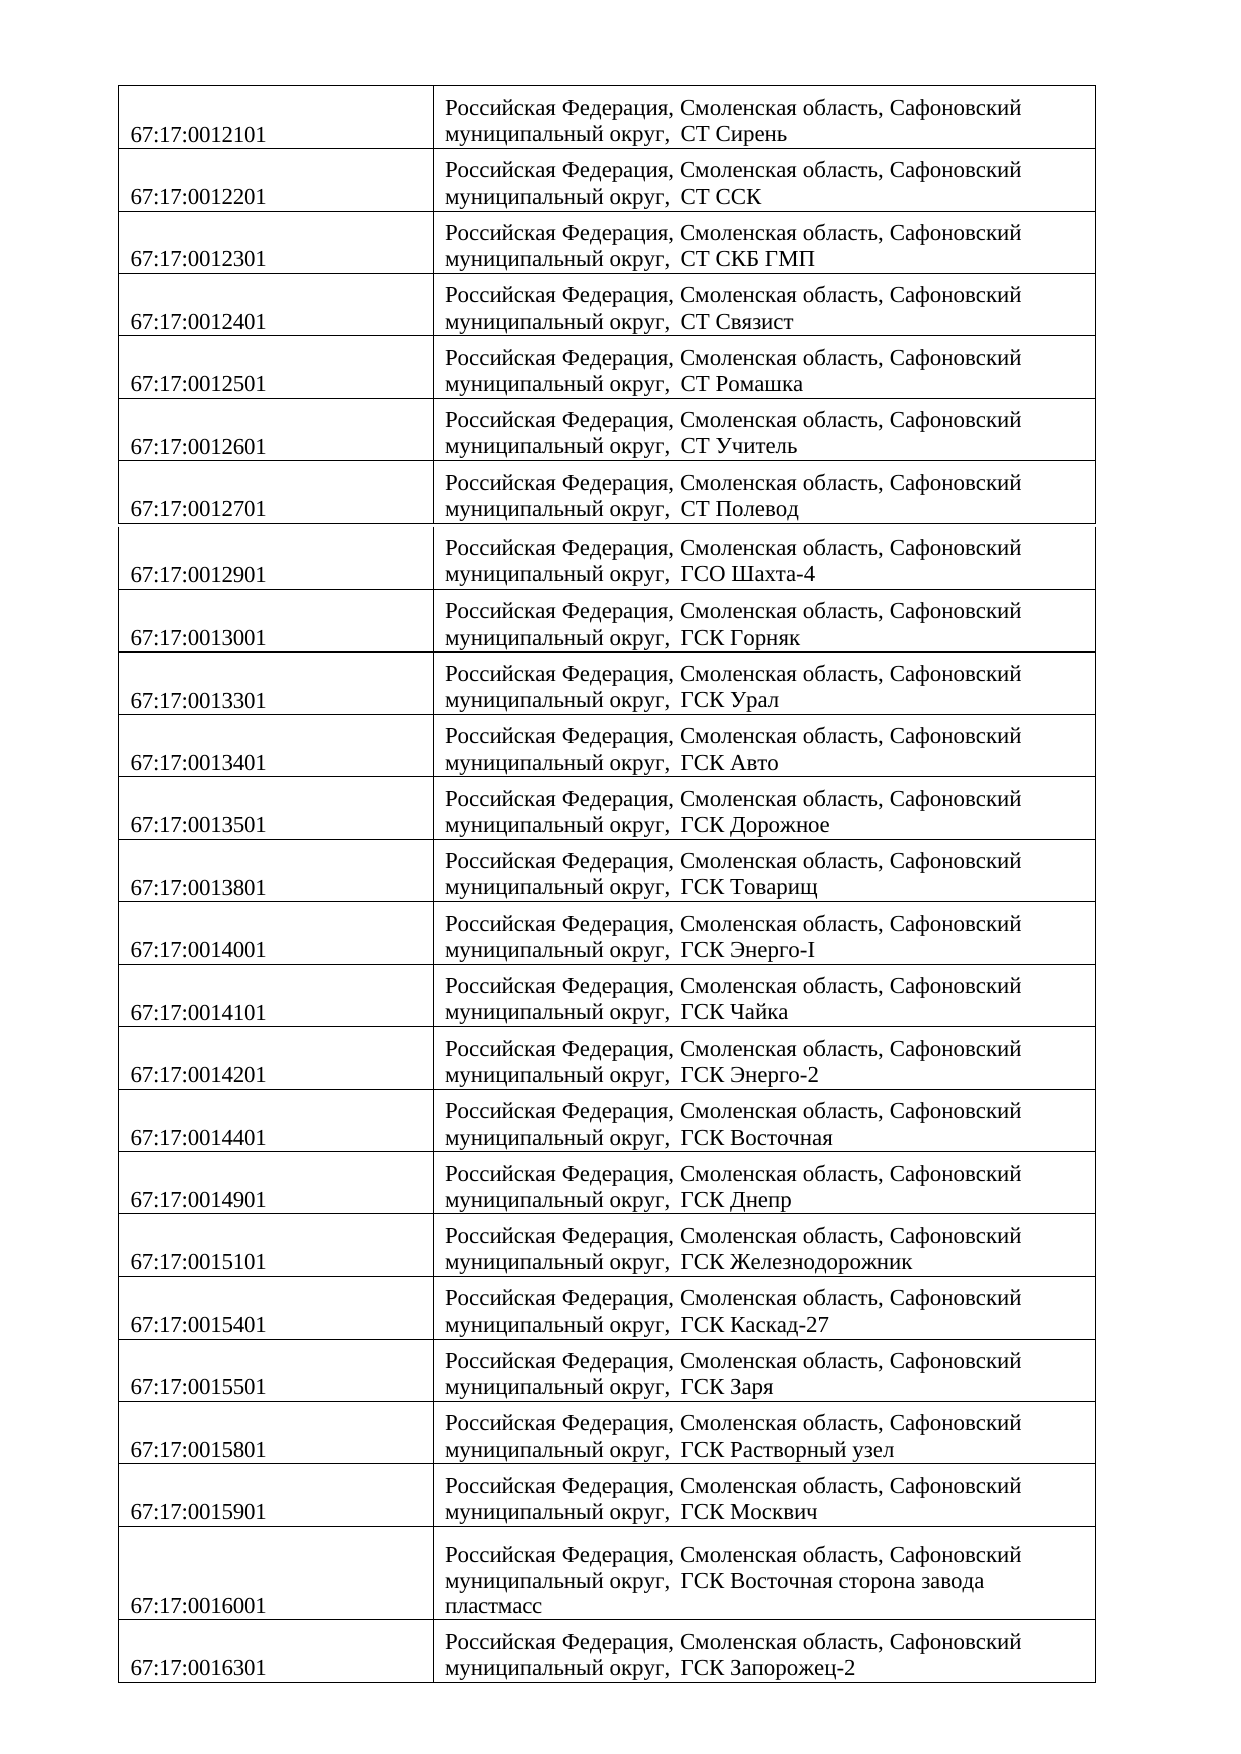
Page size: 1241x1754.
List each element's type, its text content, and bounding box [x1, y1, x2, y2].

table_cell 67:17:0012701 [119, 461, 433, 523]
table_cell Российская Федерация, Смоленская область, Сафоновский муниципальный округ, ГСК Авто [434, 715, 1095, 776]
table_cell 67:17:0012101 [119, 86, 433, 148]
table_cell 67:17:0014901 [119, 1152, 433, 1213]
table_cell Российская Федерация, Смоленская область, Сафоновский муниципальный округ, СТ ССК [434, 149, 1095, 211]
table_cell 67:17:0015401 [119, 1277, 433, 1338]
table_cell Российская Федерация, Смоленская область, Сафоновский муниципальный округ, СТ СКБ ГМП [434, 212, 1095, 273]
table_cell Российская Федерация, Смоленская область, Сафоновский муниципальный округ, ГСК Горняк [434, 590, 1095, 651]
table_cell Российская Федерация, Смоленская область, Сафоновский муниципальный округ, ГСК Москвич [434, 1464, 1095, 1526]
table_cell Российская Федерация, Смоленская область, Сафоновский муниципальный округ, ГСК Товарищ [434, 840, 1095, 901]
table_cell Российская Федерация, Смоленская область, Сафоновский муниципальный округ, ГСК Восточная [434, 1090, 1095, 1151]
table_cell 67:17:0014101 [119, 965, 433, 1026]
table_cell 67:17:0012401 [119, 274, 433, 335]
table_cell 67:17:0016301 [119, 1620, 433, 1682]
table_cell Российская Федерация, Смоленская область, Сафоновский муниципальный округ, ГСК Энерго-I [434, 902, 1095, 964]
table_cell 67:17:0014001 [119, 902, 433, 964]
table_cell 67:17:0015901 [119, 1464, 433, 1526]
table_cell 67:17:0012301 [119, 212, 433, 273]
table_cell Российская Федерация, Смоленская область, Сафоновский муниципальный округ, СТ Ромашка [434, 336, 1095, 398]
table_cell Российская Федерация, Смоленская область, Сафоновский муниципальный округ, ГСК Растворный узел [434, 1402, 1095, 1463]
table_cell Российская Федерация, Смоленская область, Сафоновский муниципальный округ, ГСК Дорожное [434, 777, 1095, 839]
table_cell Российская Федерация, Смоленская область, Сафоновский муниципальный округ, СТ Полевод [434, 461, 1095, 523]
table_header 67:17:0012901 [119, 527, 433, 589]
table_header Российская Федерация, Смоленская область, Сафоновский муниципальный округ, ГСО Шахта-4 [434, 527, 1095, 589]
table_cell 67:17:0013301 [119, 653, 433, 714]
table_cell 67:17:0014401 [119, 1090, 433, 1151]
table_cell Российская Федерация, Смоленская область, Сафоновский муниципальный округ, ГСК Заря [434, 1340, 1095, 1401]
table_cell Российская Федерация, Смоленская область, Сафоновский муниципальный округ, ГСК Днепр [434, 1152, 1095, 1213]
table_cell 67:17:0015501 [119, 1340, 433, 1401]
table_cell Российская Федерация, Смоленская область, Сафоновский муниципальный округ, ГСК Железнодорожник [434, 1214, 1095, 1276]
table_cell 67:17:0013401 [119, 715, 433, 776]
table_cell Российская Федерация, Смоленская область, Сафоновский муниципальный округ, ГСК Восточная сторона завода пластмасс [434, 1527, 1095, 1619]
table_cell Российская Федерация, Смоленская область, Сафоновский муниципальный округ, ГСК Запорожец-2 [434, 1620, 1095, 1682]
table_cell Российская Федерация, Смоленская область, Сафоновский муниципальный округ, ГСК Урал [434, 653, 1095, 714]
table_cell 67:17:0012501 [119, 336, 433, 398]
table_cell Российская Федерация, Смоленская область, Сафоновский муниципальный округ, ГСК Каскад-27 [434, 1277, 1095, 1338]
table_cell Российская Федерация, Смоленская область, Сафоновский муниципальный округ, СТ Связист [434, 274, 1095, 335]
table_cell Российская Федерация, Смоленская область, Сафоновский муниципальный округ, ГСК Энерго-2 [434, 1027, 1095, 1088]
table_cell 67:17:0013501 [119, 777, 433, 839]
table_cell 67:17:0014201 [119, 1027, 433, 1088]
table_cell Российская Федерация, Смоленская область, Сафоновский муниципальный округ, СТ Сирень [434, 86, 1095, 148]
table_cell 67:17:0015801 [119, 1402, 433, 1463]
table_cell Российская Федерация, Смоленская область, Сафоновский муниципальный округ, СТ Учитель [434, 399, 1095, 460]
table_cell 67:17:0013001 [119, 590, 433, 651]
table_cell 67:17:0012601 [119, 399, 433, 460]
table_cell 67:17:0015101 [119, 1214, 433, 1276]
table_cell Российская Федерация, Смоленская область, Сафоновский муниципальный округ, ГСК Чайка [434, 965, 1095, 1026]
table_cell 67:17:0013801 [119, 840, 433, 901]
table_cell 67:17:0016001 [119, 1527, 433, 1619]
table_cell 67:17:0012201 [119, 149, 433, 211]
